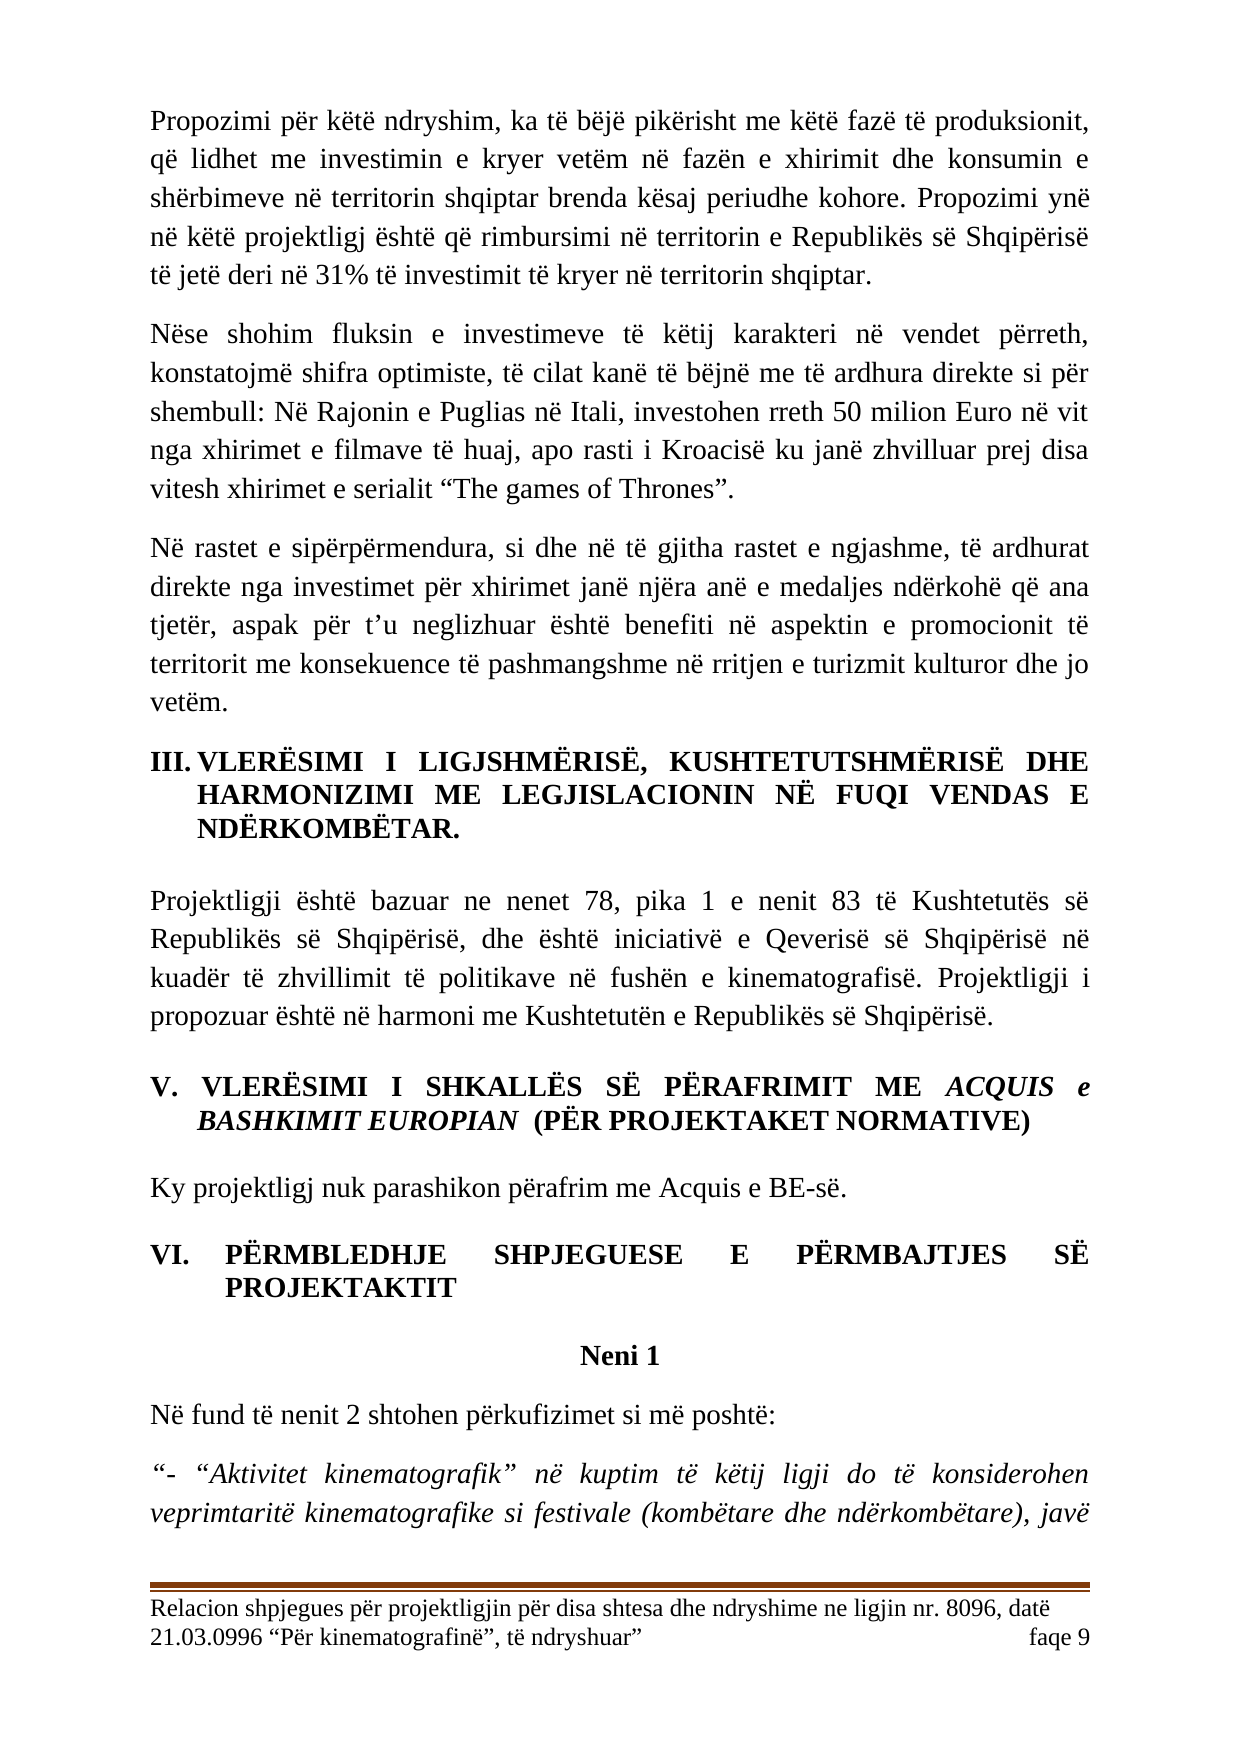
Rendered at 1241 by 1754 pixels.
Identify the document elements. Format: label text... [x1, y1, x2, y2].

text Nëse shohim fluksin e investimeve të këtij karakteri në vendet përreth, konstatojmë shifra optimiste, të cilat kanë të bëjnë me të ardhura direkte si për shembull: Në Rajonin e Puglias në Itali, investohen rreth 50 milion Euro në vit nga xhirimet e filmave të huaj, apo rasti i Kroacisë ku janë zhvilluar prej disa vitesh xhirimet e serialit “The games of Thrones”. [150, 317, 1090, 504]
text Neni 1 [150, 1338, 1090, 1371]
text Në fund të nenit 2 shtohen përkufizimet si më poshtë: [150, 1397, 1090, 1431]
text Projektligji është bazuar ne nenet 78, pika 1 e nenit 83 të Kushtetutës së Republikës së Shqipërisë, dhe është iniciativë e Qeverisë së Shqipërisë në kuadër të zhvillimit të politikave në fushën e kinematografisë. Projektligji i propozuar është në harmoni me Kushtetutën e Republikës së Shqipërisë. [150, 883, 1090, 1032]
text V. VLERËSIMI I SHKALLËS SË PËRAFRIMIT ME ACQUIS e BASHKIMIT EUROPIAN (PËR PROJEKTAKET NORMATIVE) [150, 1069, 1090, 1136]
text Ky projektligj nuk parashikon përafrim me Acquis e BE-së. [150, 1170, 1090, 1203]
text Propozimi për këtë ndryshim, ka të bëjë pikërisht me këtë fazë të produksionit, që lidhet me investimin e kryer vetëm në fazën e xhirimit dhe konsumin e shërbimeve në territorin shqiptar brenda kësaj periudhe kohore. Propozimi ynë në këtë projektligj është që rimbursimi në territorin e Republikës së Shqipërisë të jetë deri në 31% të investimit të kryer në territorin shqiptar. [150, 103, 1090, 291]
text Në rastet e sipërpërmendura, si dhe në të gjitha rastet e ngjashme, të ardhurat direkte nga investimet për xhirimet janë njëra anë e medaljes ndërkohë që ana tjetër, aspak për t’u neglizhuar është benefiti në aspektin e promocionit të territorit me konsekuence të pashmangshme në rritjen e turizmit kulturor dhe jo vetëm. [150, 530, 1090, 718]
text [150, 1456, 1090, 1528]
list VLERËSIMI I LIGJSHMËRISË, KUSHTETUTSHMËRISË DHE HARMONIZIMI ME LEGJISLACIONIN NË FUQI VENDAS E NDËRKOMBËTAR. [150, 744, 1090, 844]
list PËRMBLEDHJE SHPJEGUESE E PËRMBAJTJES SË PROJEKTAKTIT [150, 1237, 1090, 1304]
